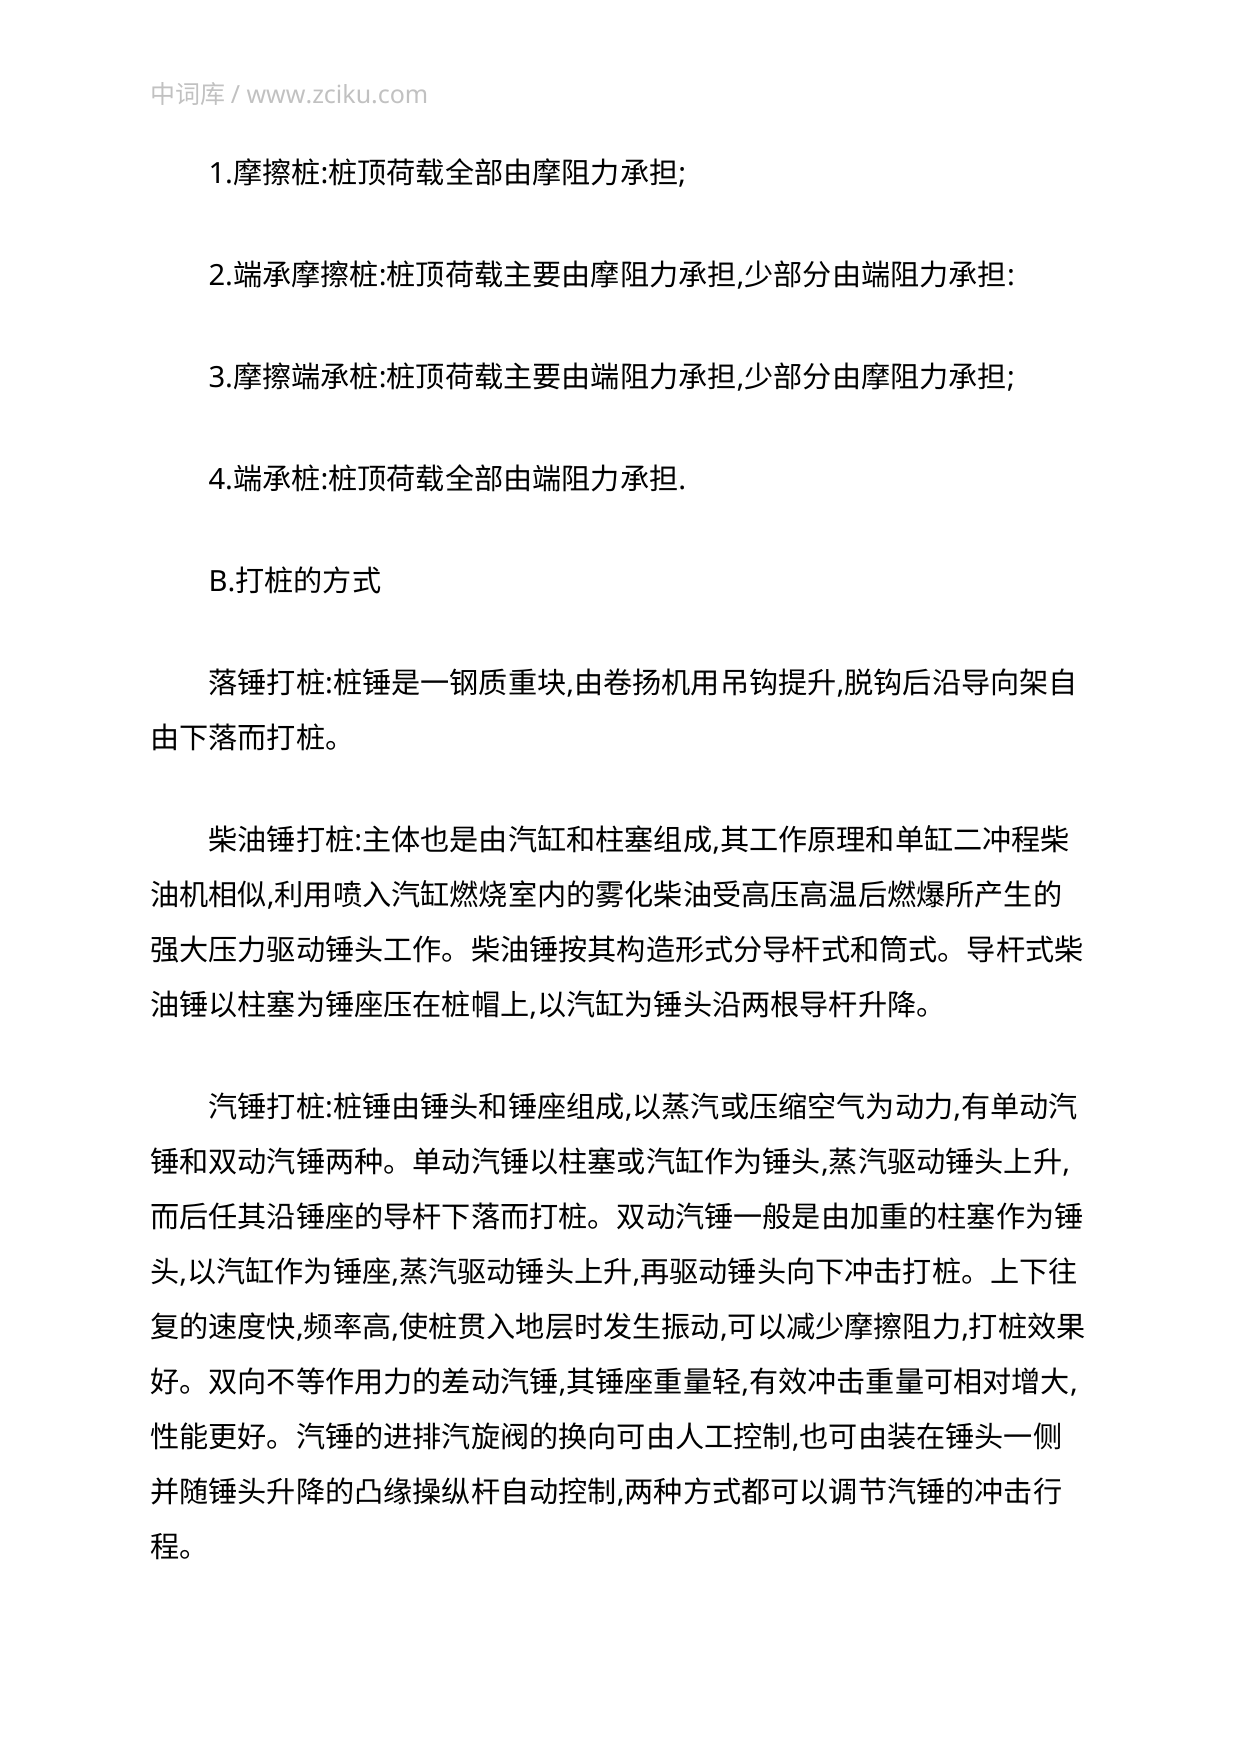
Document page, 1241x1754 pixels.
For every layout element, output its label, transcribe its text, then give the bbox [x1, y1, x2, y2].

text 1.摩擦桩:桩顶荷载全部由摩阻力承担; [150, 150, 1090, 192]
text 2.端承摩擦桩:桩顶荷载主要由摩阻力承担,少部分由端阻力承担: [150, 252, 1090, 294]
text 4.端承桩:桩顶荷载全部由端阻力承担. [150, 456, 1090, 498]
text 汽锤打桩:桩锤由锤头和锤座组成,以蒸汽或压缩空气为动力,有单动汽锤和双动汽锤两种。单动汽锤以柱塞或汽缸作为锤头,蒸汽驱动锤头上升,而后任其沿锤座的导杆下落而打桩。双动汽锤一般是由加重的柱塞作为锤头,以汽缸作为锤座,蒸汽驱动锤头上升,再驱动锤头向下冲击打桩。上下往复的速度快,频率高,使桩贯入地层时发生振动,可以减少摩擦阻力,打桩效果好。双向不等作用力的差动汽锤,其锤座重量轻,有效冲击重量可相对增大,性能更好。汽锤的进排汽旋阀的换向可由人工控制,也可由装在锤头一侧并随锤头升降的凸缘操纵杆自动控制,两种方式都可以调节汽锤的冲击行程。 [150, 1083, 1090, 1566]
text 落锤打桩:桩锤是一钢质重块,由卷扬机用吊钩提升,脱钩后沿导向架自由下落而打桩。 [150, 660, 1090, 757]
text 3.摩擦端承桩:桩顶荷载主要由端阻力承担,少部分由摩阻力承担; [150, 354, 1090, 396]
text B.打桩的方式 [150, 558, 1090, 600]
text 柴油锤打桩:主体也是由汽缸和柱塞组成,其工作原理和单缸二冲程柴油机相似,利用喷入汽缸燃烧室内的雾化柴油受高压高温后燃爆所产生的强大压力驱动锤头工作。柴油锤按其构造形式分导杆式和筒式。导杆式柴油锤以柱塞为锤座压在桩帽上,以汽缸为锤头沿两根导杆升降。 [150, 817, 1090, 1024]
